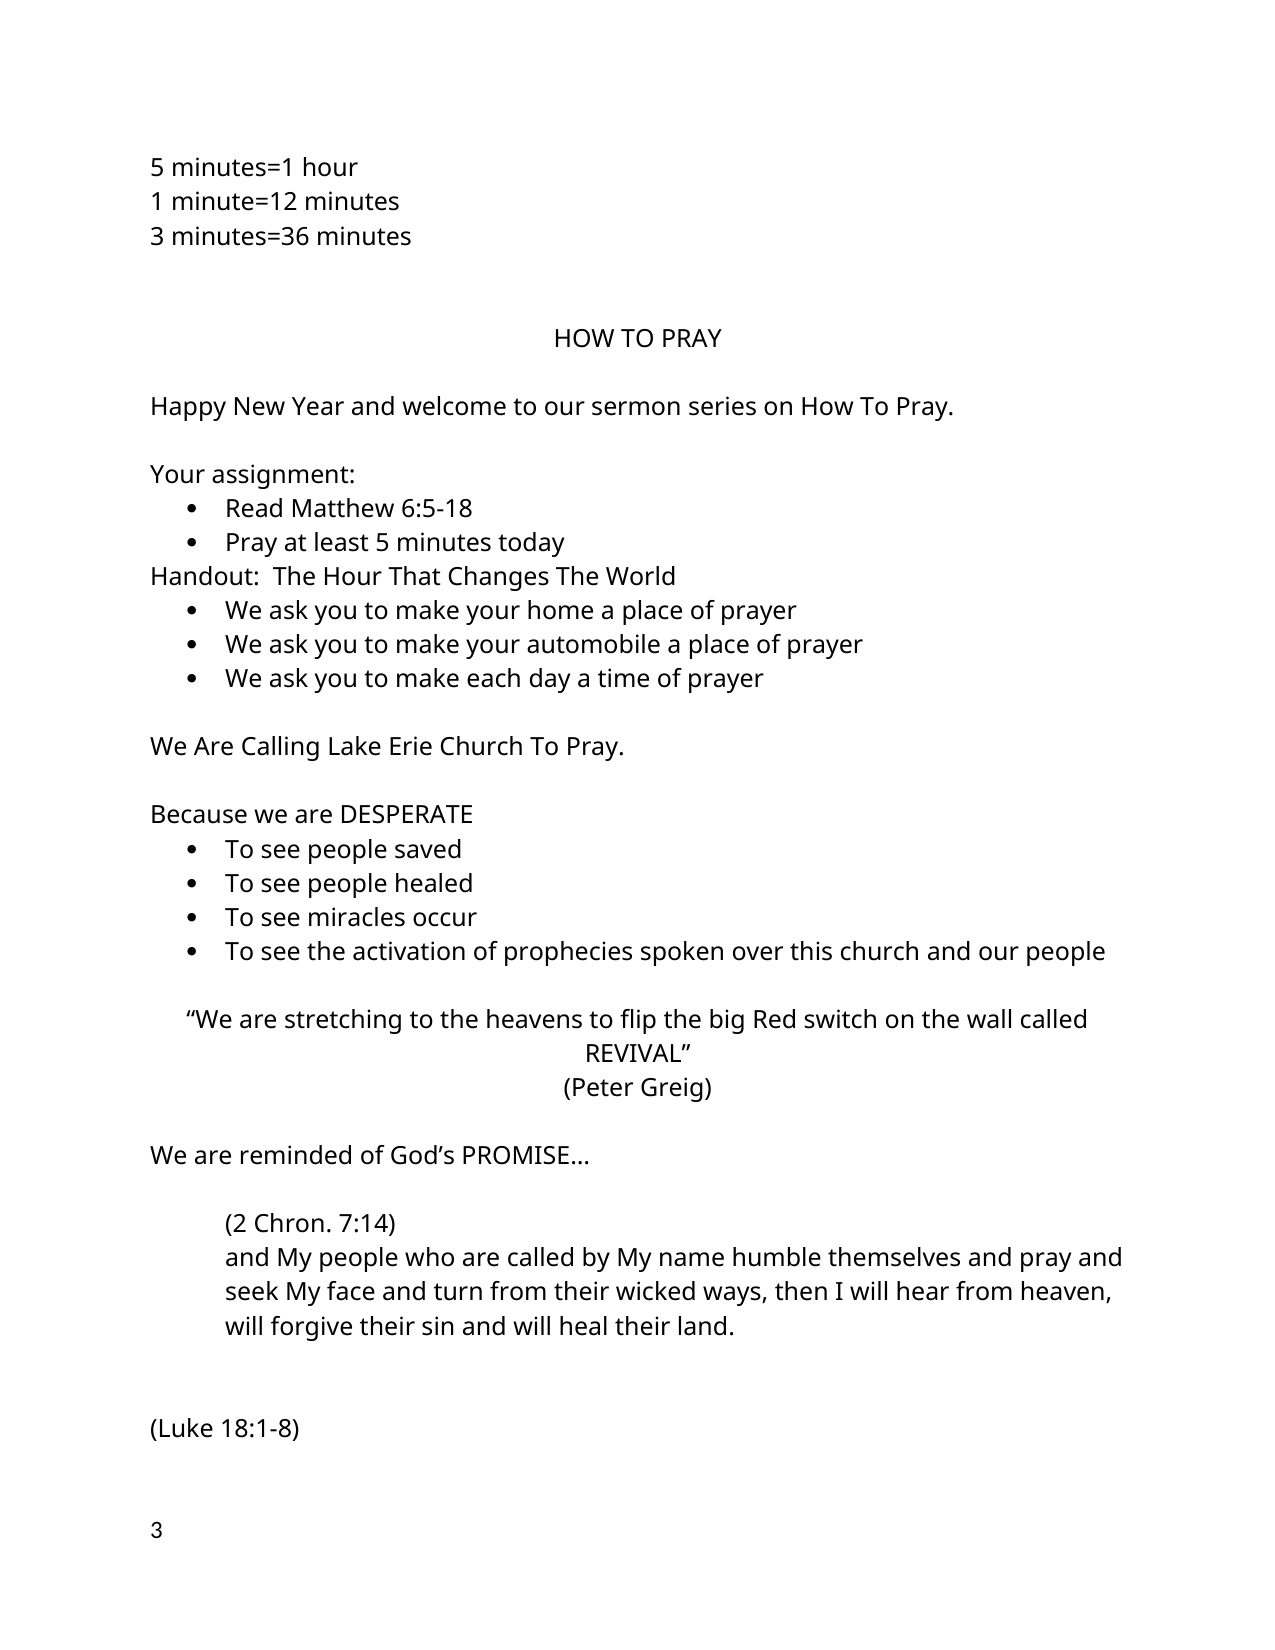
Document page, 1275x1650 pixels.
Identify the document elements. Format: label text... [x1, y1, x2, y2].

text 5 minutes=1 hour [150, 150, 1125, 184]
list To see people healed [187, 865, 1125, 899]
list To see miracles occur [187, 899, 1125, 933]
text Handout: The Hour That Changes The World [150, 559, 1125, 593]
text Happy New Year and welcome to our sermon series on How To Pray. [150, 388, 1125, 422]
text (2 Chron. 7:14) [225, 1206, 1125, 1240]
list We ask you to make each day a time of prayer [187, 661, 1125, 695]
text and My people who are called by My name humble themselves and pray and seek My face and turn from their wicked ways, then I will hear from heaven, will forgive their sin and will heal their land. [225, 1240, 1125, 1342]
text “We are stretching to the heavens to flip the big Red switch on the wall called REVIVAL” [150, 1002, 1125, 1070]
list Read Matthew 6:5-18 [187, 491, 1125, 525]
text 1 minute=12 minutes [150, 184, 1125, 218]
text We Are Calling Lake Erie Church To Pray. [150, 729, 1125, 763]
list To see people saved [187, 831, 1125, 865]
list Pray at least 5 minutes today [187, 525, 1125, 559]
text HOW TO PRAY [150, 320, 1125, 354]
text (Peter Greig) [150, 1070, 1125, 1104]
text 3 minutes=36 minutes [150, 218, 1125, 252]
text (Luke 18:1-8) [150, 1410, 1125, 1444]
list We ask you to make your home a place of prayer [187, 593, 1125, 627]
list To see the activation of prophecies spoken over this church and our people [187, 933, 1125, 967]
list We ask you to make your automobile a place of prayer [187, 627, 1125, 661]
text Because we are DESPERATE [150, 797, 1125, 831]
text Your assignment: [150, 457, 1125, 491]
text We are reminded of God’s PROMISE… [150, 1138, 1125, 1172]
